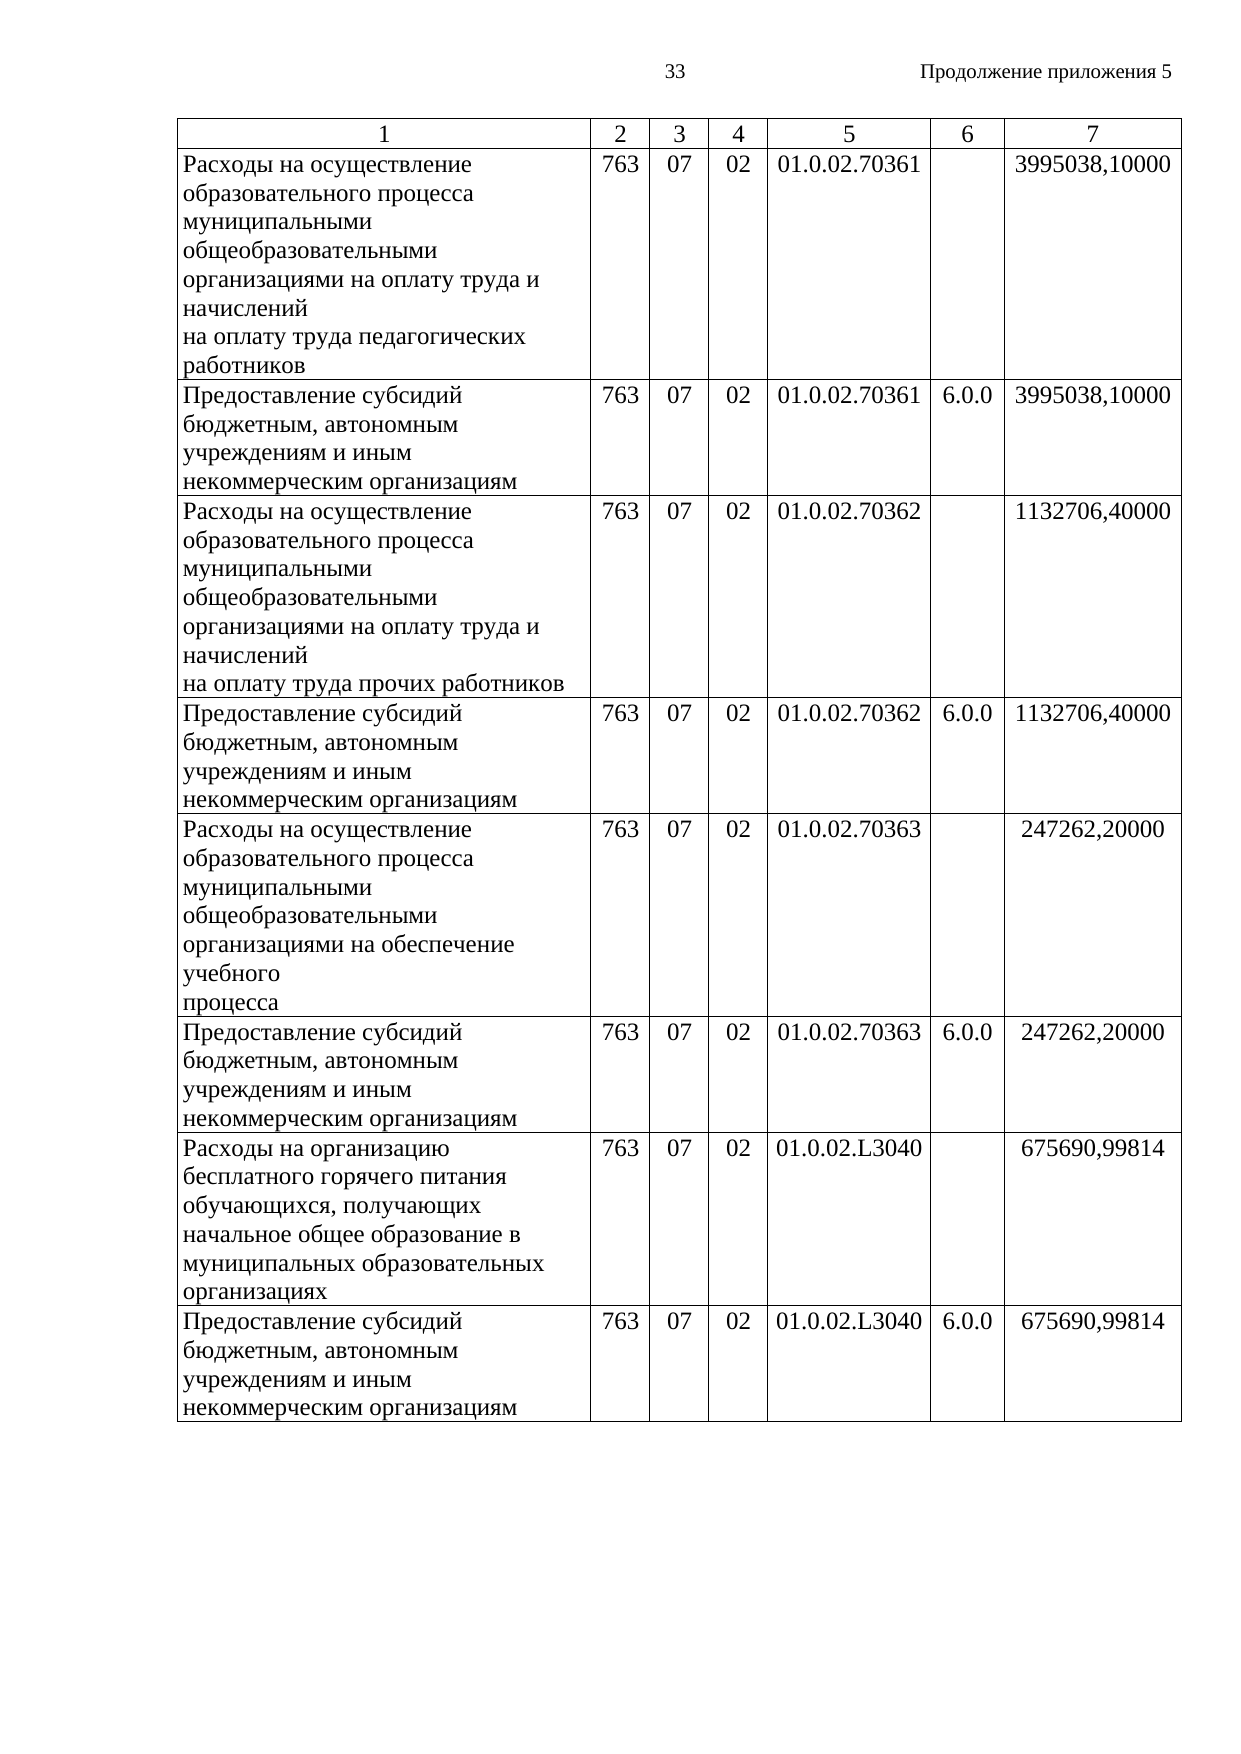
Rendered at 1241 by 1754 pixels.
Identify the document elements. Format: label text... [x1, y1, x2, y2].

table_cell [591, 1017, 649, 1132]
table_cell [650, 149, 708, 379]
table_header 6 [931, 119, 1004, 148]
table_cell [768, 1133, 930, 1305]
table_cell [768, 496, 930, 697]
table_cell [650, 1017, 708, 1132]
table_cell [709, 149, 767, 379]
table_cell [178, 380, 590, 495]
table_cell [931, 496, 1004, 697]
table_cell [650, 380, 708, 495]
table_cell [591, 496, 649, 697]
table_header 4 [709, 119, 767, 148]
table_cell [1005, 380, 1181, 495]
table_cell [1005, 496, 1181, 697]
table_header 2 [591, 119, 649, 148]
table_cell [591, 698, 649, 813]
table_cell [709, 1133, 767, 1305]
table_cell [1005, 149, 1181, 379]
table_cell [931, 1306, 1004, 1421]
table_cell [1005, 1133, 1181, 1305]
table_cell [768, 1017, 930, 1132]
table_header 5 [768, 119, 930, 148]
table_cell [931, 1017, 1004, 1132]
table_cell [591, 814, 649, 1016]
table_header 1 [178, 119, 590, 148]
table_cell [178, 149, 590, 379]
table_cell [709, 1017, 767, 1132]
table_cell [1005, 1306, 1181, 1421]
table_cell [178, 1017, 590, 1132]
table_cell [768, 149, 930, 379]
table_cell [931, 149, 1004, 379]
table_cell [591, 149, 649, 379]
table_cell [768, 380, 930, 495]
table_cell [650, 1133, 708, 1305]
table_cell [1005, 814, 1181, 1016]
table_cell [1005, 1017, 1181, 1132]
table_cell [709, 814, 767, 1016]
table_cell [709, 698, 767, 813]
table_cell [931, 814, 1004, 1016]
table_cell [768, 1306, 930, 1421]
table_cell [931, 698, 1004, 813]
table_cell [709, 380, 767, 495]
table_header 3 [650, 119, 708, 148]
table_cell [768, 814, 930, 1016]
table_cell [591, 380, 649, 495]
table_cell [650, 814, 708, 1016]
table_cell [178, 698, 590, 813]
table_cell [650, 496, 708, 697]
table_header 7 [1005, 119, 1181, 148]
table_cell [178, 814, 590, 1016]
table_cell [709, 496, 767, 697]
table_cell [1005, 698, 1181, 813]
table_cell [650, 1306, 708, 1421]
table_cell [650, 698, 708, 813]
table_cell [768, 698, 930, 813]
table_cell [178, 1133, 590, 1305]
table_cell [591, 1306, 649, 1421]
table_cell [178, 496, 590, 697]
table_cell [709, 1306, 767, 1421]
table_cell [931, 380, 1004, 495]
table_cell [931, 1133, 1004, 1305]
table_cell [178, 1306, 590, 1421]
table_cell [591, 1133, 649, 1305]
